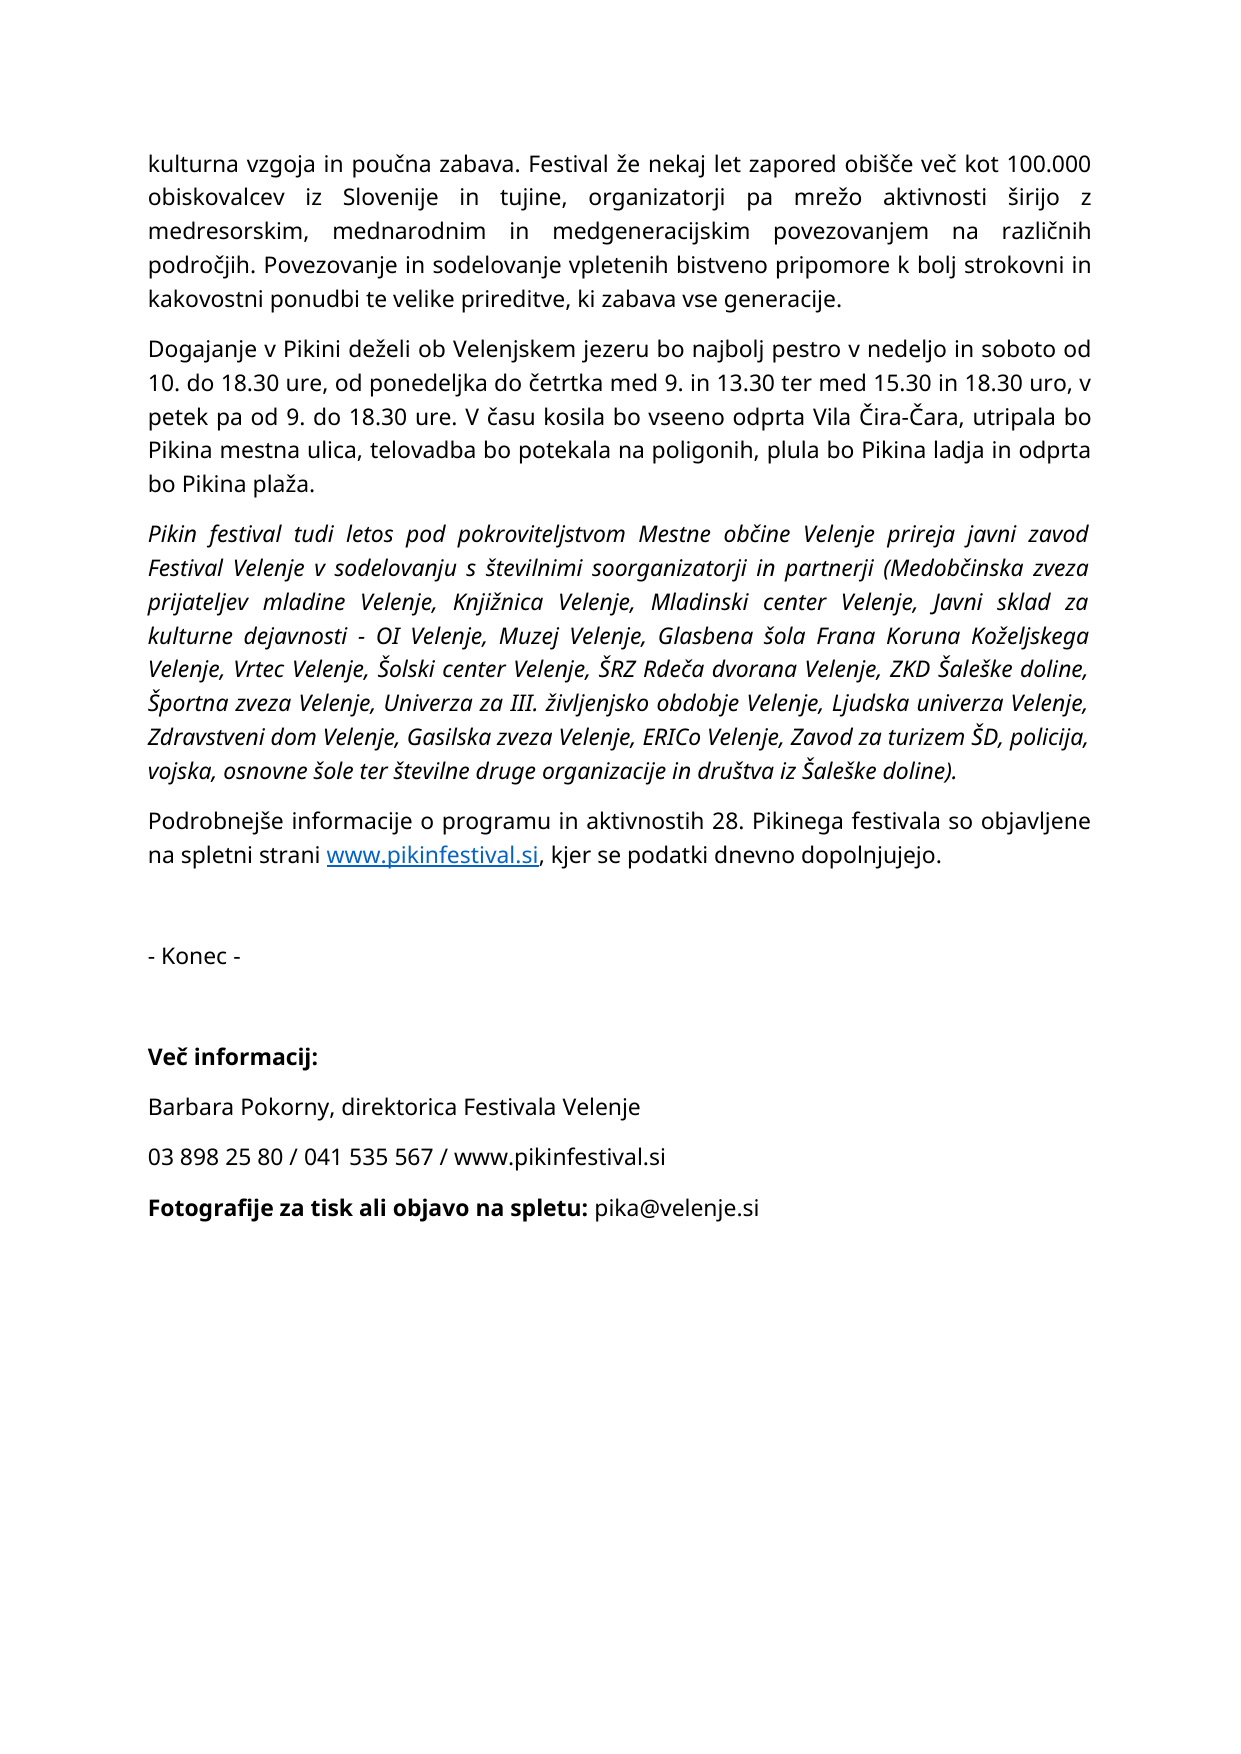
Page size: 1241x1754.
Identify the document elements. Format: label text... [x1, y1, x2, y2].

text - Konec - [148, 940, 1093, 971]
text Dogajanje v Pikini deželi ob Velenjskem jezeru bo najbolj pestro v nedeljo in soboto od 10. do 18.30 ure, od ponedeljka do četrtka med 9. in 13.30 ter med 15.30 in 18.30 uro, v petek pa od 9. do 18.30 ure. V času kosila bo vseeno odprta Vila Čira-Čara, utripala bo Pikina mestna ulica, telovadba bo potekala na poligonih, plula bo Pikina ladja in odprta bo Pikina plaža. [148, 333, 1093, 499]
text Barbara Pokorny, direktorica Festivala Velenje [148, 1091, 1093, 1122]
text Fotografije za tisk ali objavo na spletu: pika@velenje.si [148, 1192, 1093, 1223]
text Pikin festival tudi letos pod pokroviteljstvom Mestne občine Velenje prireja javni zavod Festival Velenje v sodelovanju s številnimi soorganizatorji in partnerji (Medobčinska zveza prijateljev mladine Velenje, Knjižnica Velenje, Mladinski center Velenje, Javni sklad za kulturne dejavnosti - OI Velenje, Muzej Velenje, Glasbena šola Frana Koruna Koželjskega Velenje, Vrtec Velenje, Šolski center Velenje, ŠRZ Rdeča dvorana Velenje, ZKD Šaleške doline, Športna zveza Velenje, Univerza za III. življenjsko obdobje Velenje, Ljudska univerza Velenje, Zdravstveni dom Velenje, Gasilska zveza Velenje, ERICo Velenje, Zavod za turizem ŠD, policija, vojska, osnovne šole ter številne druge organizacije in društva iz Šaleške doline). [148, 518, 1093, 786]
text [148, 148, 1093, 314]
text Podrobnejše informacije o programu in aktivnostih 28. Pikinega festivala so objavljene na spletni strani www.pikinfestival.si, kjer se podatki dnevno dopolnjujejo. [148, 805, 1093, 870]
text Več informacij: [148, 1041, 1093, 1072]
text 03 898 25 80 / 041 535 567 / www.pikinfestival.si [148, 1141, 1093, 1173]
